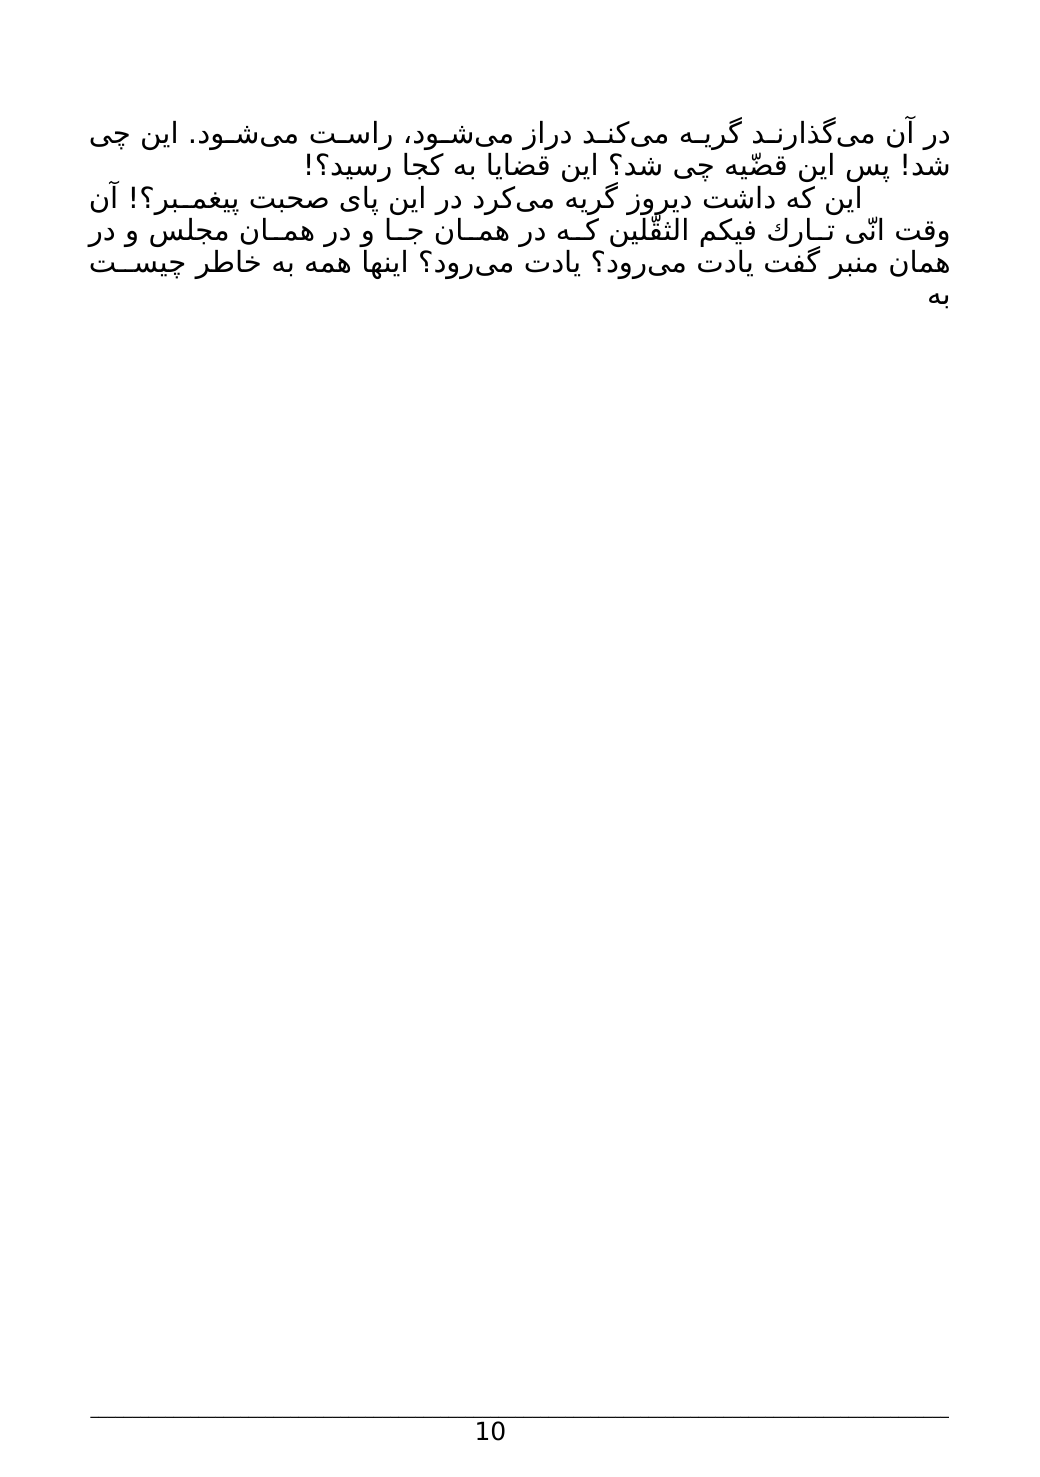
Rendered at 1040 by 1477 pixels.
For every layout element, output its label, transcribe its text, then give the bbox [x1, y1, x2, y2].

text این كه داشت دیروز گریه می‌كرد در این پای صحبت پیغمبر؟! آن وقت انّی تارك فیكم الثقّلین كه در همان جا و در همان مجلس و در همان منبر گفت یادت می‌رود؟ یادت می‌رود؟ اینها همه به خاطر چیست به‌ [89, 183, 951, 312]
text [89, 118, 951, 183]
